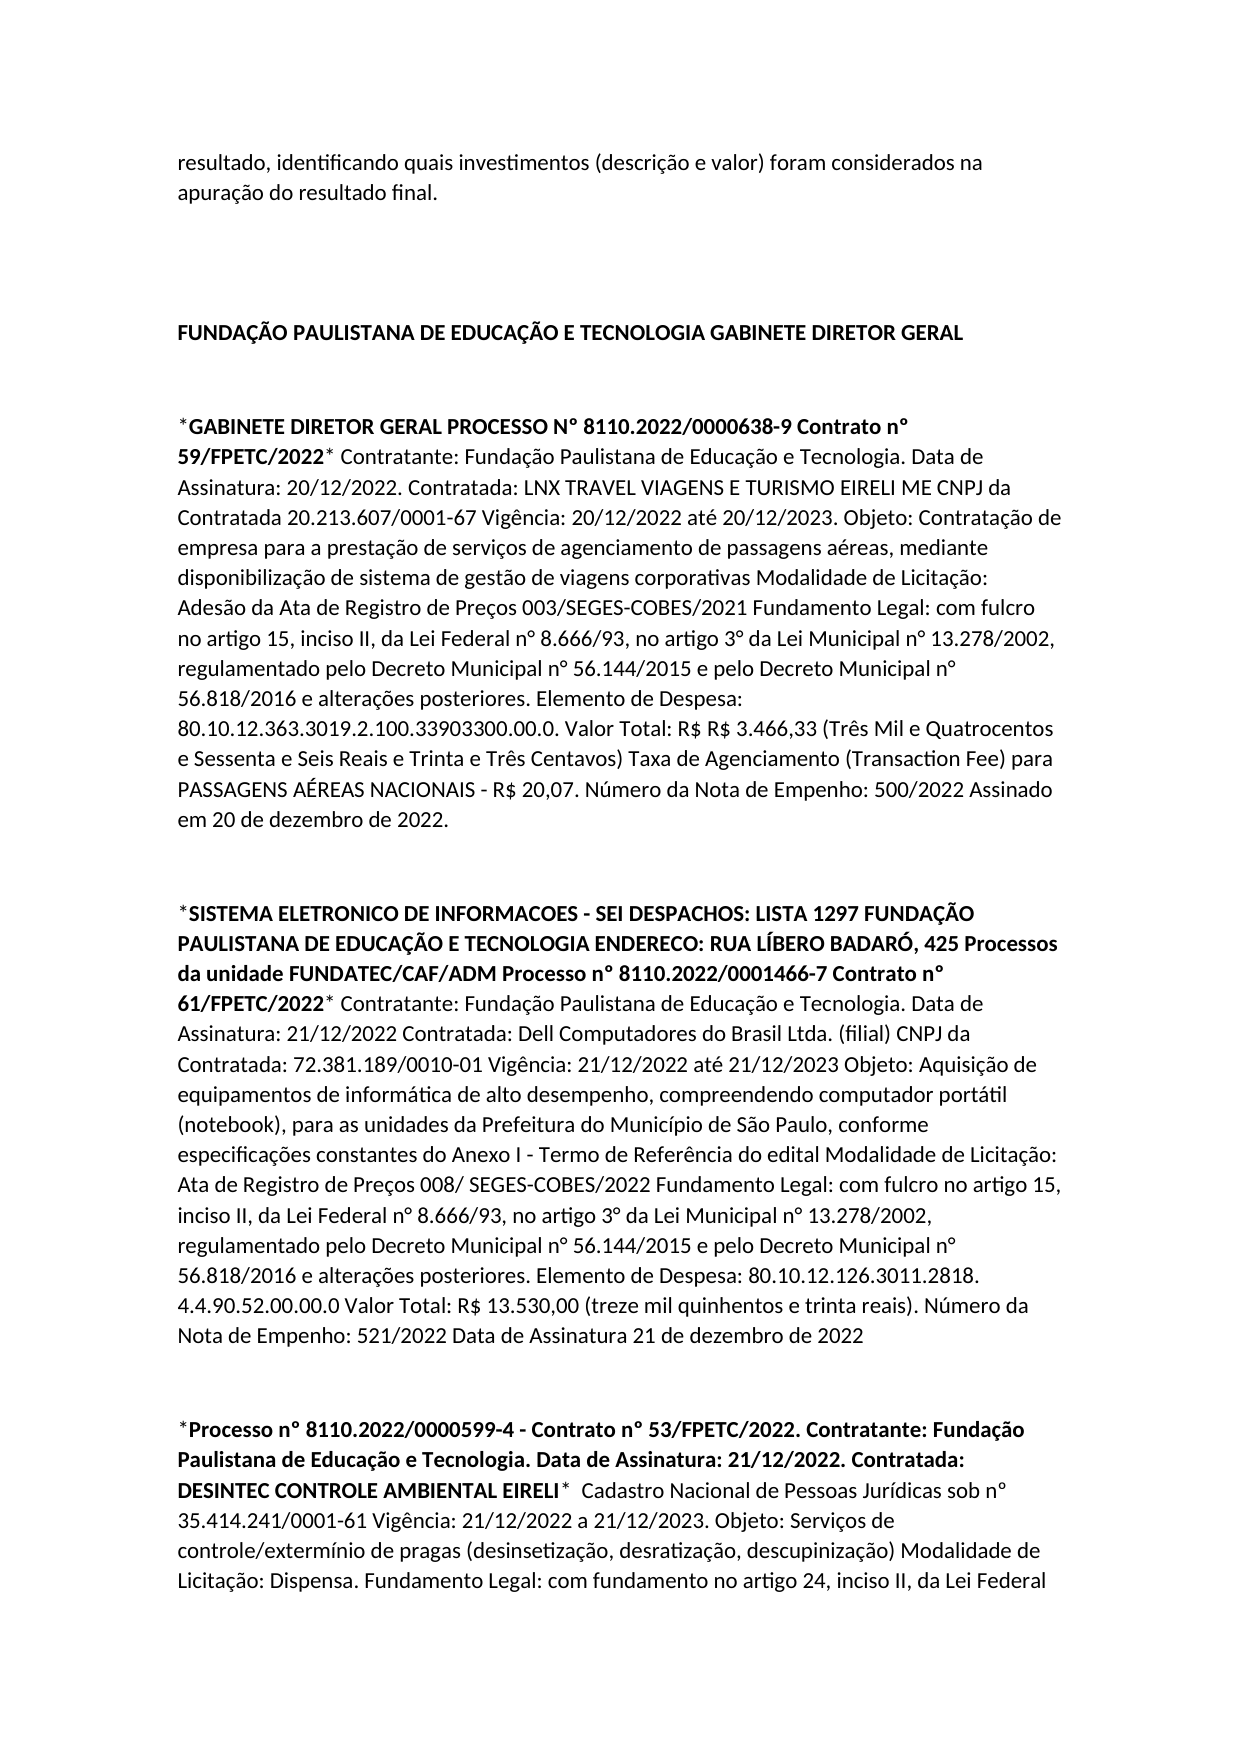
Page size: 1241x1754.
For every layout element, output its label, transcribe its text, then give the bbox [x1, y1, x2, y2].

text *GABINETE DIRETOR GERAL PROCESSO Nº 8110.2022/0000638-9 Contrato nº 59/FPETC/2022* Contratante: Fundação Paulistana de Educação e Tecnologia. Data de Assinatura: 20/12/2022. Contratada: LNX TRAVEL VIAGENS E TURISMO EIRELI ME CNPJ da Contratada 20.213.607/0001-67 Vigência: 20/12/2022 até 20/12/2023. Objeto: Contratação de empresa para a prestação de serviços de agenciamento de passagens aéreas, mediante disponibilização de sistema de gestão de viagens corporativas Modalidade de Licitação: Adesão da Ata de Registro de Preços 003/SEGES-COBES/2021 Fundamento Legal: com fulcro no artigo 15, inciso II, da Lei Federal n° 8.666/93, no artigo 3° da Lei Municipal n° 13.278/2002, regulamentado pelo Decreto Municipal n° 56.144/2015 e pelo Decreto Municipal n° 56.818/2016 e alterações posteriores. Elemento de Despesa: 80.10.12.363.3019.2.100.33903300.00.0. Valor Total: R$ R$ 3.466,33 (Três Mil e Quatrocentos e Sessenta e Seis Reais e Trinta e Três Centavos) Taxa de Agenciamento (Transaction Fee) para PASSAGENS AÉREAS NACIONAIS - R$ 20,07. Número da Nota de Empenho: 500/2022 Assinado em 20 de dezembro de 2022. [177, 412, 1063, 833]
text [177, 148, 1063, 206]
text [177, 1415, 1063, 1594]
text FUNDAÇÃO PAULISTANA DE EDUCAÇÃO E TECNOLOGIA GABINETE DIRETOR GERAL [177, 318, 1063, 346]
text *SISTEMA ELETRONICO DE INFORMACOES - SEI DESPACHOS: LISTA 1297 FUNDAÇÃO PAULISTANA DE EDUCAÇÃO E TECNOLOGIA ENDERECO: RUA LÍBERO BADARÓ, 425 Processos da unidade FUNDATEC/CAF/ADM Processo nº 8110.2022/0001466-7 Contrato nº 61/FPETC/2022* Contratante: Fundação Paulistana de Educação e Tecnologia. Data de Assinatura: 21/12/2022 Contratada: Dell Computadores do Brasil Ltda. (filial) CNPJ da Contratada: 72.381.189/0010-01 Vigência: 21/12/2022 até 21/12/2023 Objeto: Aquisição de equipamentos de informática de alto desempenho, compreendendo computador portátil (notebook), para as unidades da Prefeitura do Município de São Paulo, conforme especificações constantes do Anexo I - Termo de Referência do edital Modalidade de Licitação: Ata de Registro de Preços 008/ SEGES-COBES/2022 Fundamento Legal: com fulcro no artigo 15, inciso II, da Lei Federal n° 8.666/93, no artigo 3° da Lei Municipal n° 13.278/2002, regulamentado pelo Decreto Municipal n° 56.144/2015 e pelo Decreto Municipal n° 56.818/2016 e alterações posteriores. Elemento de Despesa: 80.10.12.126.3011.2818. 4.4.90.52.00.00.0 Valor Total: R$ 13.530,00 (treze mil quinhentos e trinta reais). Número da Nota de Empenho: 521/2022 Data de Assinatura 21 de dezembro de 2022 [177, 899, 1063, 1349]
